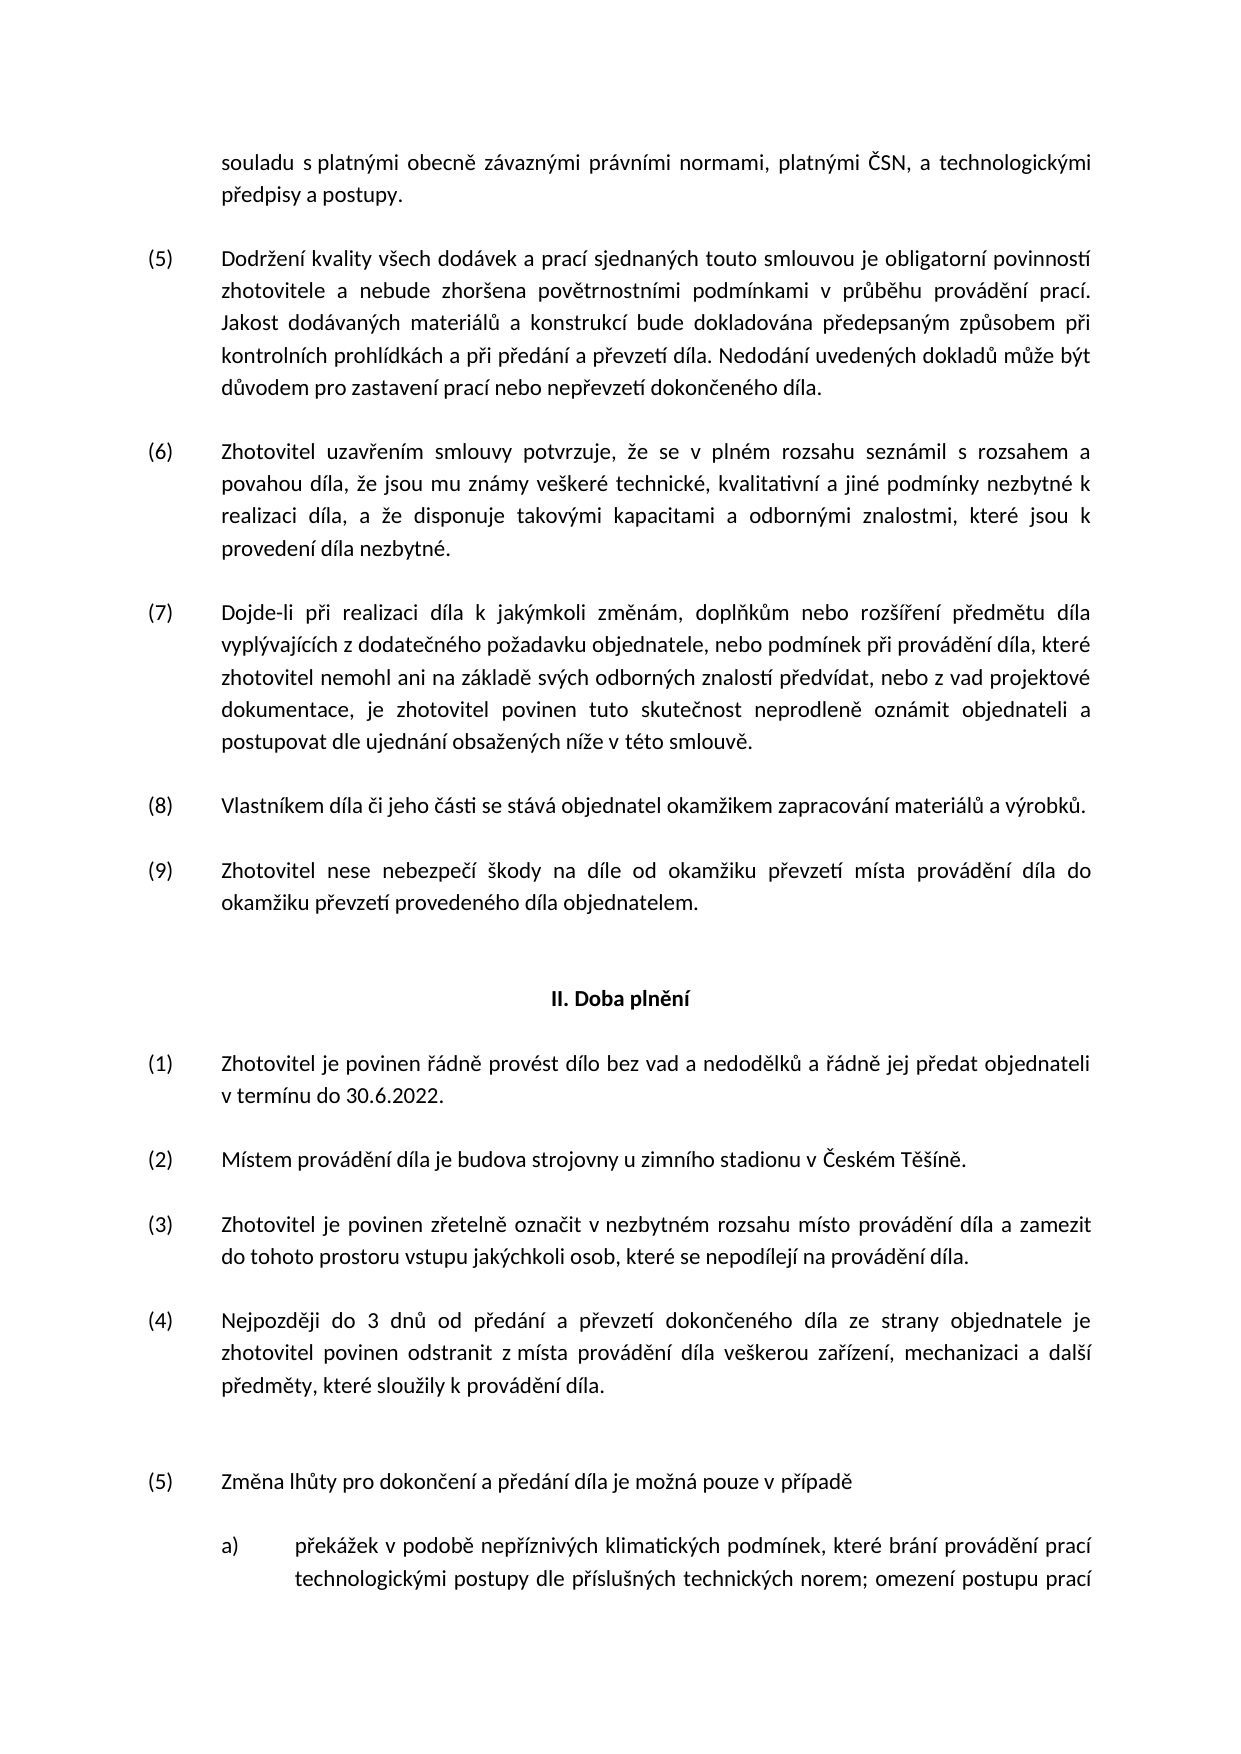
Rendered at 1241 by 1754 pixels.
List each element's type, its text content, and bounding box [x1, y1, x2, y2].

text (6) Zhotovitel uzavřením smlouvy potvrzuje, že se v plném rozsahu seznámil s rozsahem a povahou díla, že jsou mu známy veškeré technické, kvalitativní a jiné podmínky nezbytné k realizaci díla, a že disponuje takovými kapacitami a odbornými znalostmi, které jsou k provedení díla nezbytné. [148, 437, 1093, 562]
text (5) Změna lhůty pro dokončení a předání díla je možná pouze v případě [148, 1467, 1093, 1495]
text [148, 148, 1093, 208]
text II. Doba plnění [148, 984, 1093, 1012]
text (2) Místem provádění díla je budova strojovny u zimního stadionu v Českém Těšíně. [148, 1145, 1093, 1173]
text (8) Vlastníkem díla či jeho části se stává objednatel okamžikem zapracování materiálů a výrobků. [148, 791, 1093, 819]
text (1) Zhotovitel je povinen řádně provést dílo bez vad a nedodělků a řádně jej předat objednateli v termínu do 30.6.2022. [148, 1049, 1093, 1109]
text (3) Zhotovitel je povinen zřetelně označit v nezbytném rozsahu místo provádění díla a zamezit do tohoto prostoru vstupu jakýchkoli osob, které se nepodílejí na provádění díla. [148, 1210, 1093, 1270]
text (7) Dojde-li při realizaci díla k jakýmkoli změnám, doplňkům nebo rozšíření předmětu díla vyplývajících z dodatečného požadavku objednatele, nebo podmínek při provádění díla, které zhotovitel nemohl ani na základě svých odborných znalostí předvídat, nebo z vad projektové dokumentace, je zhotovitel povinen tuto skutečnost neprodleně oznámit objednateli a postupovat dle ujednání obsažených níže v této smlouvě. [148, 598, 1093, 755]
text (9) Zhotovitel nese nebezpečí škody na díle od okamžiku převzetí místa provádění díla do okamžiku převzetí provedeného díla objednatelem. [148, 856, 1093, 916]
text (5) Dodržení kvality všech dodávek a prací sjednaných touto smlouvou je obligatorní povinností zhotovitele a nebude zhoršena povětrnostními podmínkami v průběhu provádění prací. Jakost dodávaných materiálů a konstrukcí bude dokladována předepsaným způsobem při kontrolních prohlídkách a při předání a převzetí díla. Nedodání uvedených dokladů může být důvodem pro zastavení prací nebo nepřevzetí dokončeného díla. [148, 244, 1093, 401]
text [221, 1532, 1093, 1592]
text (4) Nejpozději do 3 dnů od předání a převzetí dokončeného díla ze strany objednatele je zhotovitel povinen odstranit z místa provádění díla veškerou zařízení, mechanizaci a další předměty, které sloužily k provádění díla. [148, 1306, 1093, 1399]
